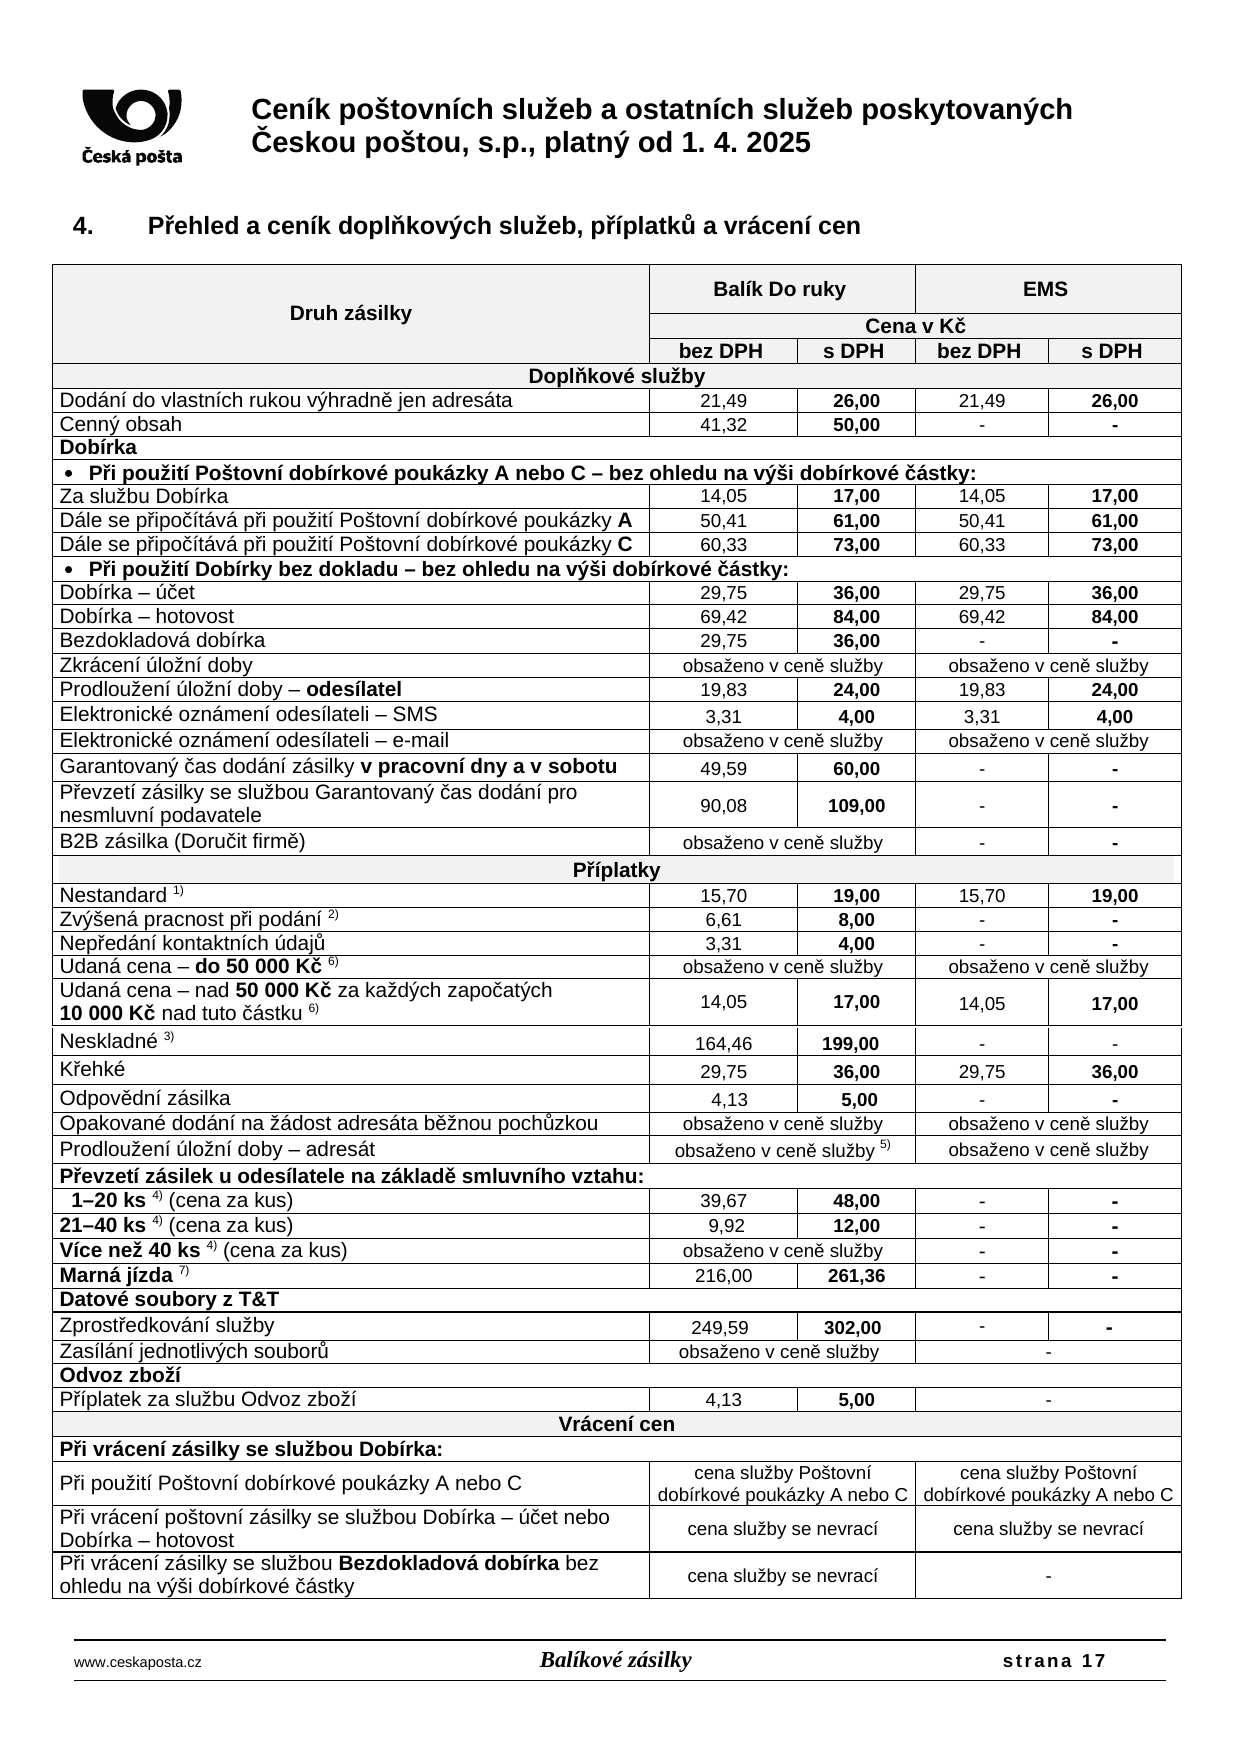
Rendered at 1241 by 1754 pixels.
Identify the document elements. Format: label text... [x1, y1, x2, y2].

table_cell 36,00 [1049, 1056, 1181, 1083]
table_cell 60,33 [916, 533, 1048, 556]
table_cell obsaženo v ceně služby 5) [650, 1136, 915, 1163]
table_cell obsaženo v ceně služby [916, 654, 1181, 677]
table_cell - [916, 1085, 1048, 1112]
table_cell Elektronické oznámení odesílateli – e-mail [53, 730, 649, 752]
table_cell 14,05 [916, 485, 1048, 508]
table_cell 60,33 [650, 533, 797, 556]
table_cell Při vrácení zásilky se službou Dobírka: [53, 1437, 1181, 1461]
table_cell cena služby se nevrací [650, 1506, 915, 1551]
table_cell Zkrácení úložní doby [53, 654, 649, 677]
table_cell Dále se připočítává při použití Poštovní dobírkové poukázky C [53, 533, 649, 556]
table_cell Dobírka – účet [53, 582, 649, 604]
table_cell 73,00 [1049, 533, 1181, 556]
table_cell 19,83 [916, 678, 1048, 701]
table_cell - [1049, 1239, 1181, 1263]
table_cell 4,13 [650, 1085, 797, 1112]
table_cell Cenný obsah [53, 413, 649, 436]
table_cell bez DPH [650, 339, 797, 363]
table_cell 4,00 [1049, 702, 1181, 729]
table_cell 216,00 [650, 1264, 797, 1288]
table_cell cena služby Poštovní dobírkové poukázky A nebo C [650, 1462, 915, 1505]
table_cell - [916, 1239, 1048, 1263]
table_cell 14,05 [650, 485, 797, 508]
table_cell - [916, 1341, 1181, 1363]
table_cell 4,13 [650, 1388, 797, 1411]
table_cell Dobírka [53, 437, 1181, 459]
table_cell - [1049, 828, 1181, 855]
table_cell - [916, 754, 1048, 781]
table_cell 36,00 [798, 1056, 915, 1083]
table_cell 4,00 [798, 932, 915, 954]
table_cell - [916, 828, 1048, 855]
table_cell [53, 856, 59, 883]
table_cell Dodání do vlastních rukou výhradně jen adresáta [53, 389, 649, 412]
table_cell 302,00 [798, 1313, 915, 1339]
table_cell 261,36 [798, 1264, 915, 1288]
table_cell s DPH [798, 339, 915, 363]
table_cell obsaženo v ceně služby [650, 1341, 915, 1363]
table_cell 29,75 [916, 582, 1048, 604]
table_cell - [916, 908, 1048, 931]
table_cell 21–40 ks 4) (cena za kus) [53, 1214, 649, 1238]
table_cell Marná jízda 7) [53, 1264, 649, 1288]
table_cell 14,05 [916, 979, 1048, 1025]
table_cell Při vrácení zásilky se službou Bezdokladová dobírka bez ohledu na výši dobírkové částky [53, 1553, 649, 1598]
table_cell - [916, 413, 1048, 436]
table_cell bez DPH [916, 339, 1048, 363]
table_cell cena služby se nevrací [650, 1553, 915, 1598]
table_cell Zprostředkování služby [53, 1313, 649, 1339]
table_header Neskladné 3) [53, 1028, 649, 1055]
table_cell 249,59 [650, 1313, 797, 1339]
table_cell Více než 40 ks 4) (cena za kus) [53, 1239, 649, 1263]
table_cell - [1049, 1214, 1181, 1238]
table_cell Doplňkové služby [53, 364, 1181, 388]
table_cell 29,75 [650, 582, 797, 604]
table_cell Nepředání kontaktních údajů [53, 932, 649, 954]
table_cell Prodloužení úložní doby – adresát [53, 1136, 649, 1163]
table_cell 36,00 [798, 582, 915, 604]
table_cell - [1049, 1189, 1181, 1213]
table_cell 21,49 [650, 389, 797, 412]
table_cell Křehké [53, 1056, 649, 1083]
table_cell Udaná cena – nad 50 000 Kč za každých započatých 10 000 Kč nad tuto částku 6) [53, 979, 649, 1025]
table_cell - [916, 932, 1048, 954]
table_cell 15,70 [650, 884, 797, 907]
table_cell 3,31 [916, 702, 1048, 729]
table_cell obsaženo v ceně služby [650, 828, 915, 855]
table_cell 15,70 [916, 884, 1048, 907]
table_cell 21,49 [916, 389, 1048, 412]
table_cell 24,00 [798, 678, 915, 701]
table_cell obsaženo v ceně služby [650, 1239, 915, 1263]
table_cell 17,00 [1049, 979, 1181, 1025]
table_cell 48,00 [798, 1189, 915, 1213]
table_cell 49,59 [650, 754, 797, 781]
table_cell - [1049, 908, 1181, 931]
table_cell obsaženo v ceně služby [916, 956, 1181, 978]
table_header Druh zásilky [53, 265, 649, 363]
table_cell s DPH [1049, 339, 1181, 363]
table_cell - [916, 782, 1048, 827]
table_cell Zasílání jednotlivých souborů [53, 1341, 649, 1363]
table_cell Dále se připočítává při použití Poštovní dobírkové poukázky A [53, 509, 649, 532]
table_cell 41,32 [650, 413, 797, 436]
table_cell 39,67 [650, 1189, 797, 1213]
table_cell 4,00 [798, 702, 915, 729]
table_cell 73,00 [798, 533, 915, 556]
table_cell 84,00 [1049, 605, 1181, 628]
table_cell - [1049, 629, 1181, 653]
table_cell 90,08 [650, 782, 797, 827]
table_cell 12,00 [798, 1214, 915, 1238]
table_cell obsaženo v ceně služby [916, 1136, 1181, 1163]
table_cell Elektronické oznámení odesílateli – SMS [53, 702, 649, 729]
table_cell 8,00 [798, 908, 915, 931]
table_cell Opakované dodání na žádost adresáta běžnou pochůzkou [53, 1113, 649, 1135]
table_cell 17,00 [798, 485, 915, 508]
table_cell 17,00 [798, 979, 915, 1025]
table_cell Prodloužení úložní doby – odesílatel [53, 678, 649, 701]
table_cell Při použití Poštovní dobírkové poukázky A nebo C [53, 1462, 649, 1505]
table_cell obsaženo v ceně služby [650, 956, 915, 978]
table_cell - [1049, 1313, 1181, 1339]
table_cell Udaná cena – do 50 000 Kč 6) [53, 956, 649, 978]
table_cell 36,00 [1049, 582, 1181, 604]
table_cell 5,00 [798, 1388, 915, 1411]
table_cell obsaženo v ceně služby [916, 730, 1181, 752]
table_cell Dobírka – hotovost [53, 605, 649, 628]
table_cell 19,83 [650, 678, 797, 701]
table_cell 3,31 [650, 702, 797, 729]
table_cell 61,00 [798, 509, 915, 532]
table_cell Převzetí zásilky se službou Garantovaný čas dodání pro nesmluvní podavatele [53, 782, 649, 827]
table_cell 36,00 [798, 629, 915, 653]
table_cell obsaženo v ceně služby [650, 730, 915, 752]
table_cell 19,00 [1049, 884, 1181, 907]
table_cell 17,00 [1049, 485, 1181, 508]
table_cell 26,00 [1049, 389, 1181, 412]
table_cell - [1049, 932, 1181, 954]
table_cell Nestandard 1) [53, 884, 649, 907]
table_cell 24,00 [1049, 678, 1181, 701]
table_cell 14,05 [650, 979, 797, 1025]
table_cell cena služby Poštovní dobírkové poukázky A nebo C [916, 1462, 1181, 1505]
table_cell Za službu Dobírka [53, 485, 649, 508]
table_cell 84,00 [798, 605, 915, 628]
table_cell 50,41 [916, 509, 1048, 532]
table_cell 50,00 [798, 413, 915, 436]
table_cell - [916, 1264, 1048, 1288]
table_cell - [916, 1189, 1048, 1213]
table_cell Odvoz zboží [53, 1364, 1181, 1387]
table_cell Garantovaný čas dodání zásilky v pracovní dny a v sobotu [53, 754, 649, 781]
table_cell Při použití Dobírky bez dokladu – bez ohledu na výši dobírkové částky: [53, 557, 1181, 581]
table_cell 69,42 [650, 605, 797, 628]
table_cell B2B zásilka (Doručit firmě) [53, 828, 649, 855]
table_cell Bezdokladová dobírka [53, 629, 649, 653]
table_cell - [916, 1313, 1048, 1339]
table_cell - [916, 1388, 1181, 1411]
table_cell 6,61 [650, 908, 797, 931]
table_cell 9,92 [650, 1214, 797, 1238]
table_cell Zvýšená pracnost při podání 2) [53, 908, 649, 931]
table_cell 19,00 [798, 884, 915, 907]
table_cell Příplatek za službu Odvoz zboží [53, 1388, 649, 1411]
table_cell - [1049, 1264, 1181, 1288]
table_cell - [916, 1553, 1181, 1598]
table_cell 109,00 [798, 782, 915, 827]
table_cell 60,00 [798, 754, 915, 781]
table_cell 1–20 ks 4) (cena za kus) [53, 1189, 649, 1213]
table_header 199,00 [798, 1028, 915, 1055]
table_cell - [916, 629, 1048, 653]
table_cell 29,75 [916, 1056, 1048, 1083]
table_cell - [1049, 782, 1181, 827]
table_header - [1049, 1028, 1181, 1055]
table_cell 5,00 [798, 1085, 915, 1112]
table_cell Vrácení cen [53, 1412, 1181, 1436]
table_cell Cena v Kč [650, 314, 1181, 338]
subtitle Přehled a ceník doplňkových služeb, příplatků a vrácení cen [73, 213, 1166, 240]
table_header Balík Do ruky [650, 265, 915, 313]
table_cell - [1049, 1085, 1181, 1112]
table_cell - [1049, 413, 1181, 436]
table_cell Datové soubory z T&T [53, 1289, 1181, 1311]
table_header 164,46 [650, 1028, 797, 1055]
table_cell 3,31 [650, 932, 797, 954]
table_cell Při vrácení poštovní zásilky se službou Dobírka – účet nebo Dobírka – hotovost [53, 1506, 649, 1551]
table_cell obsaženo v ceně služby [650, 654, 915, 677]
table_cell 61,00 [1049, 509, 1181, 532]
table_cell obsaženo v ceně služby [916, 1113, 1181, 1135]
table_cell - [916, 1214, 1048, 1238]
table_cell 69,42 [916, 605, 1048, 628]
table_header EMS [916, 265, 1181, 313]
table_cell Při použití Poštovní dobírkové poukázky A nebo C – bez ohledu na výši dobírkové částky: [53, 460, 1181, 484]
table_cell 26,00 [798, 389, 915, 412]
table_cell 50,41 [650, 509, 797, 532]
table_cell cena služby se nevrací [916, 1506, 1181, 1551]
table_cell 29,75 [650, 1056, 797, 1083]
table_cell - [1049, 754, 1181, 781]
table_cell Odpovědní zásilka [53, 1085, 649, 1112]
table_cell obsaženo v ceně služby [650, 1113, 915, 1135]
table_header - [916, 1028, 1048, 1055]
table_cell Převzetí zásilek u odesílatele na základě smluvního vztahu: [53, 1164, 1181, 1188]
table_cell 29,75 [650, 629, 797, 653]
